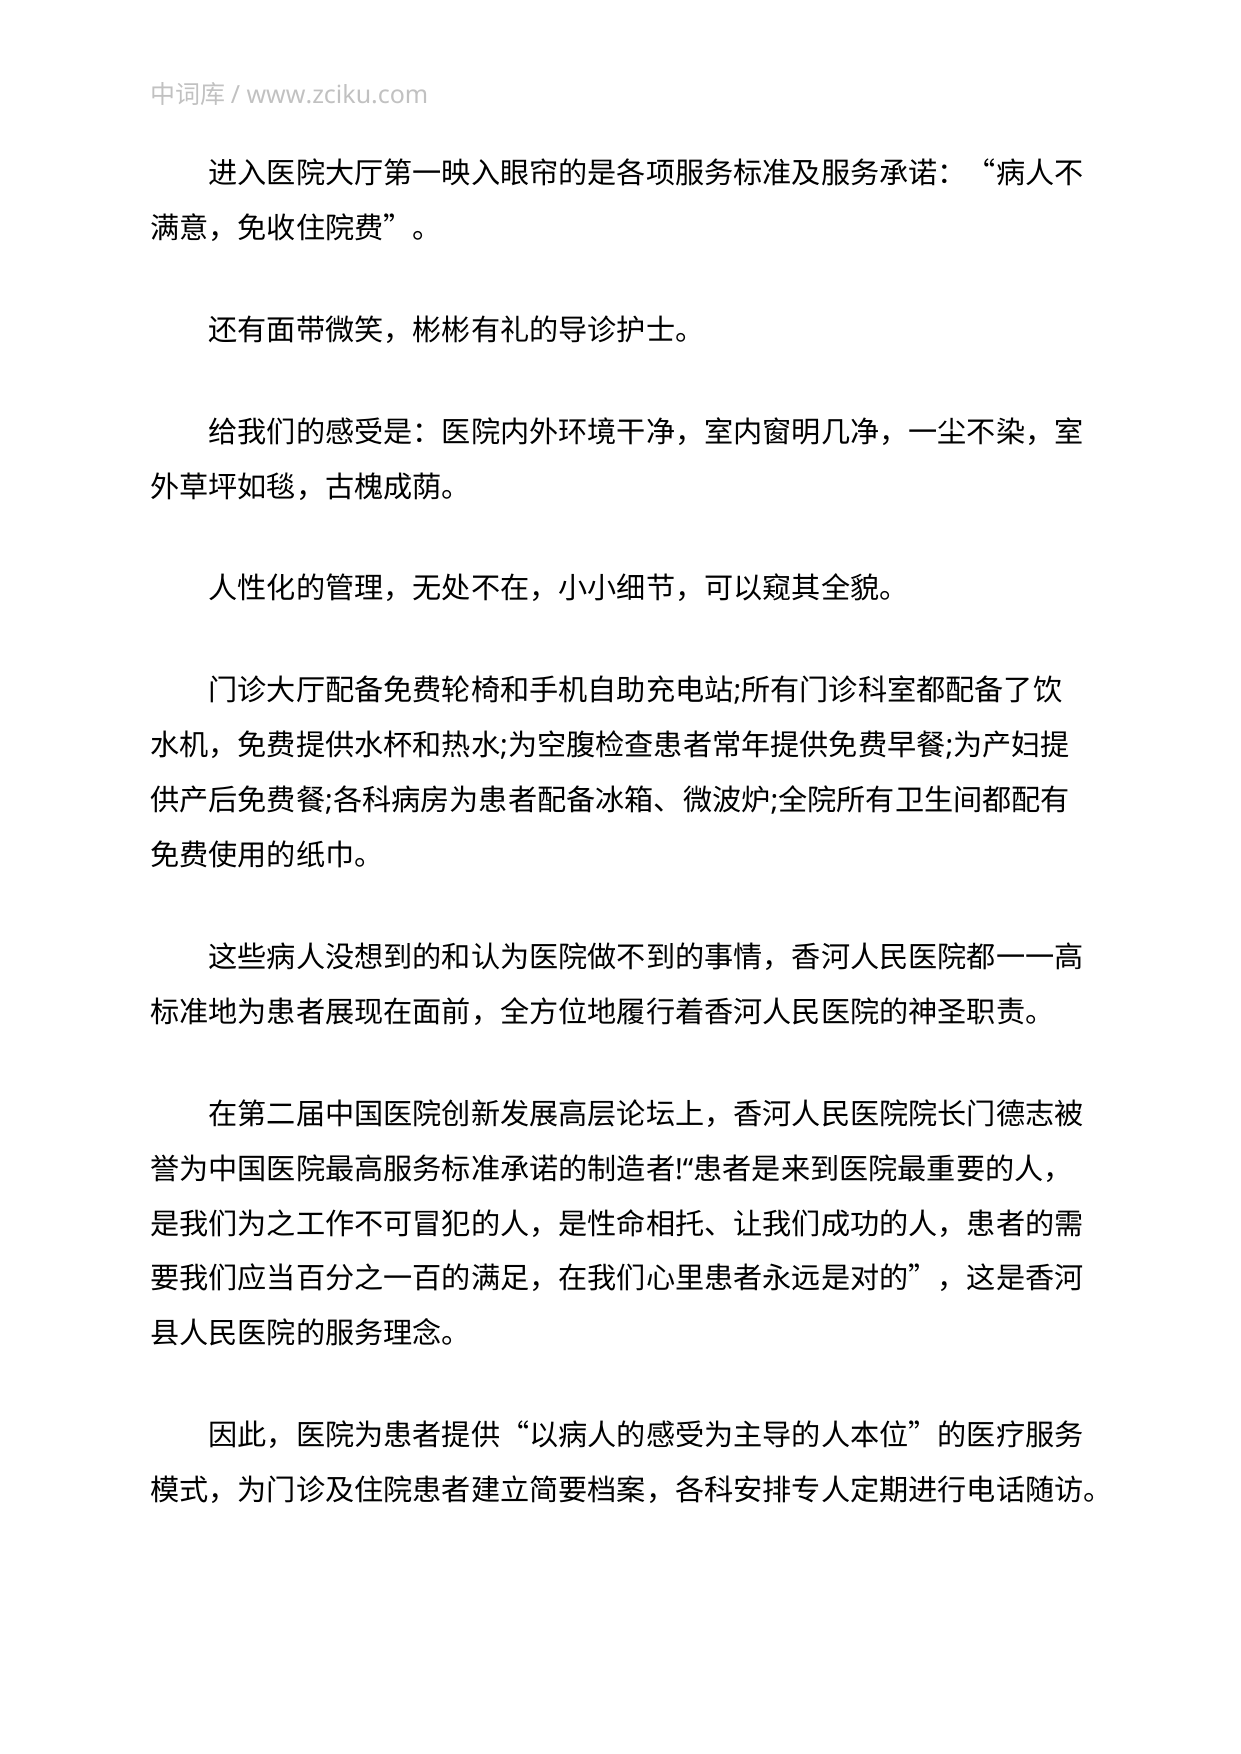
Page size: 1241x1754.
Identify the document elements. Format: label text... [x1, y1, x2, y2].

text 因此，医院为患者提供“以病人的感受为主导的人本位”的医疗服务模式，为门诊及住院患者建立简要档案，各科安排专人定期进行电话随访。 [150, 1412, 1090, 1509]
text 这些病人没想到的和认为医院做不到的事情，香河人民医院都一一高标准地为患者展现在面前，全方位地履行着香河人民医院的神圣职责。 [150, 934, 1090, 1031]
text 人性化的管理，无处不在，小小细节，可以窥其全貌。 [150, 565, 1090, 607]
text 还有面带微笑，彬彬有礼的导诊护士。 [150, 307, 1090, 349]
text 在第二届中国医院创新发展高层论坛上，香河人民医院院长门德志被誉为中国医院最高服务标准承诺的制造者!“患者是来到医院最重要的人，是我们为之工作不可冒犯的人，是性命相托、让我们成功的人，患者的需要我们应当百分之一百的满足，在我们心里患者永远是对的”，这是香河县人民医院的服务理念。 [150, 1090, 1090, 1352]
text 给我们的感受是：医院内外环境干净，室内窗明几净，一尘不染，室外草坪如毯，古槐成荫。 [150, 408, 1090, 506]
text 门诊大厅配备免费轮椅和手机自助充电站;所有门诊科室都配备了饮水机，免费提供水杯和热水;为空腹检查患者常年提供免费早餐;为产妇提供产后免费餐;各科病房为患者配备冰箱、微波炉;全院所有卫生间都配有免费使用的纸巾。 [150, 667, 1090, 874]
text 进入医院大厅第一映入眼帘的是各项服务标准及服务承诺：“病人不满意，免收住院费”。 [150, 150, 1090, 247]
